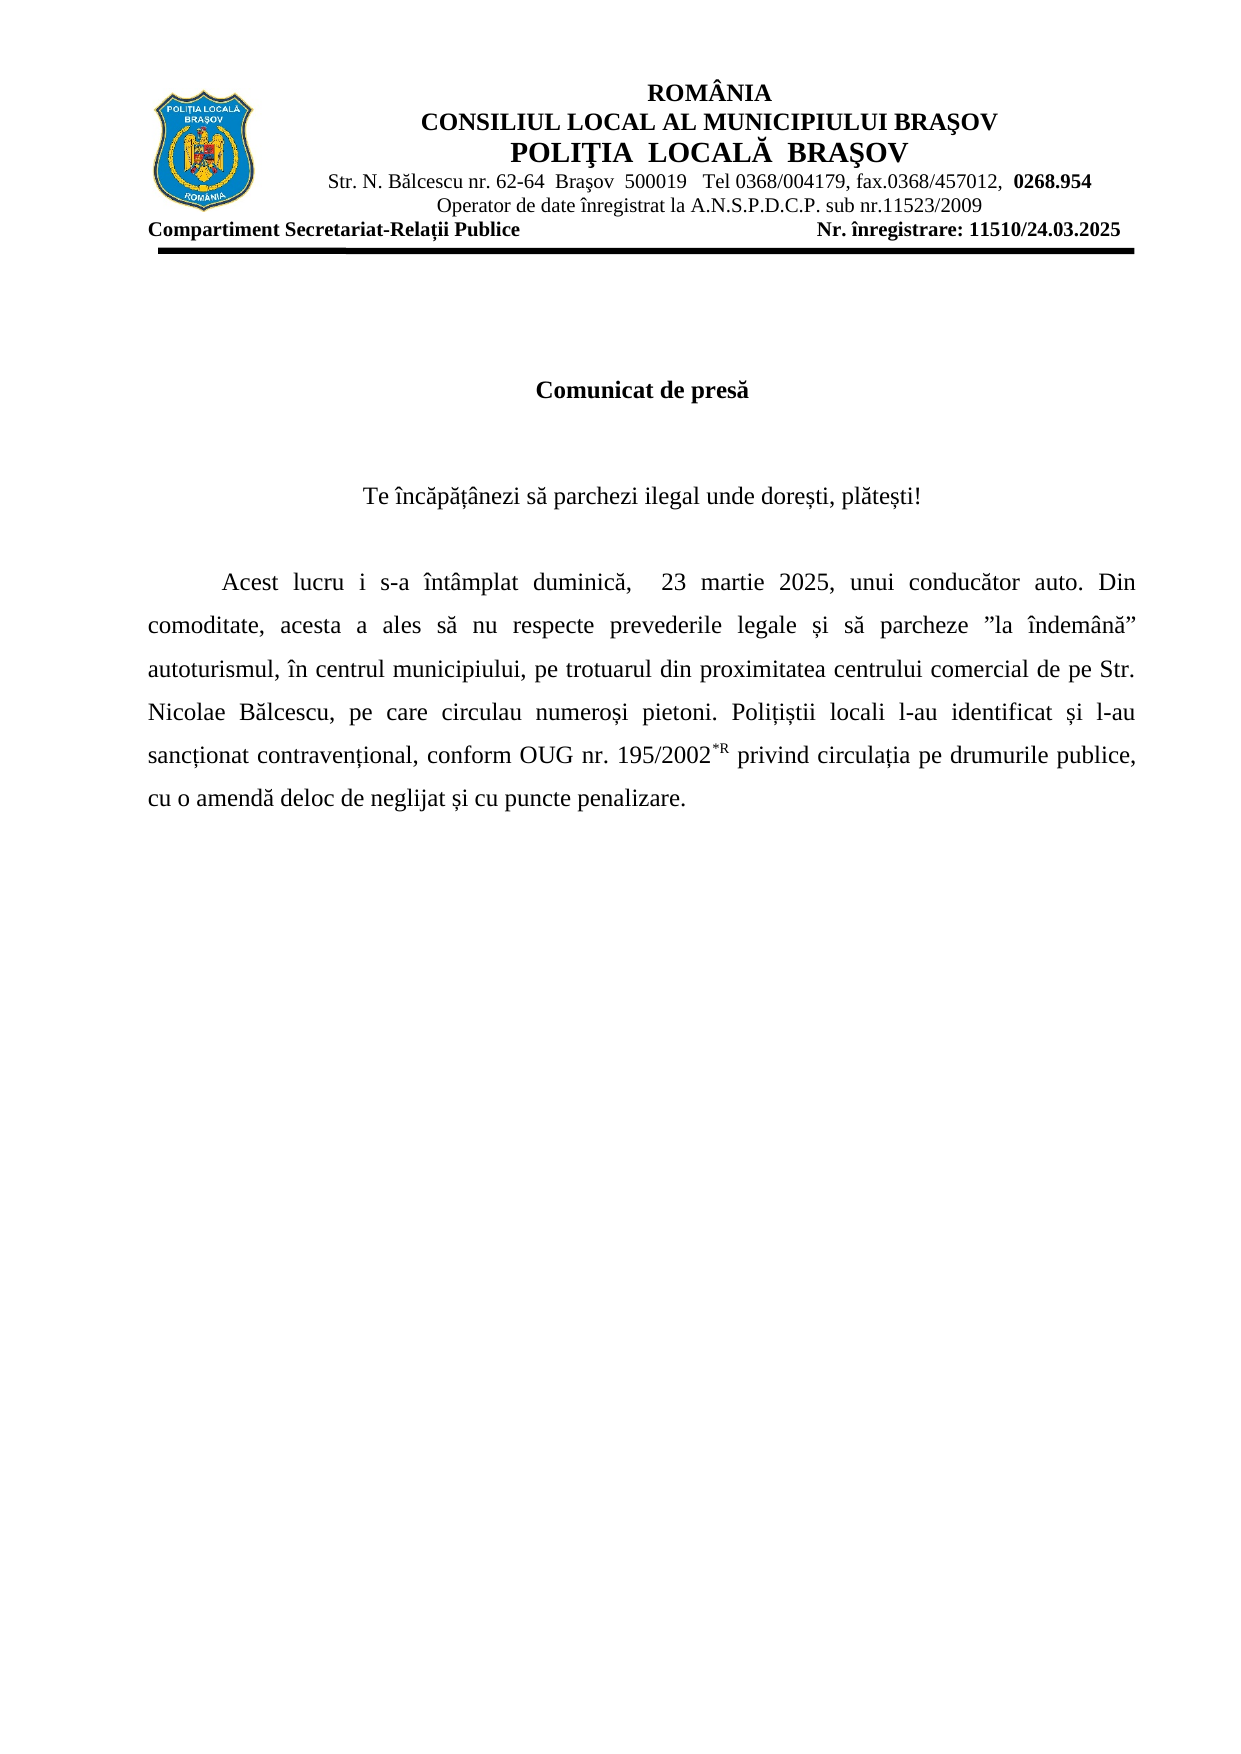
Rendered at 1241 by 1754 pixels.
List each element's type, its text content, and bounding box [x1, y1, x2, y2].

text POLIŢIA LOCALĂ BRAŞOV [264, 135, 1137, 169]
text Operator de date înregistrat la A.N.S.P.D.C.P. sub nr.11523/2009 [148, 193, 1137, 217]
text CONSILIUL LOCAL AL MUNICIPIULUI BRAŞOV [264, 107, 1137, 135]
text Acest lucru i s-a întâmplat duminică, 23 martie 2025, unui conducător auto. Din comoditate, acesta a ales să nu respecte prevederile legale și să parcheze ”la îndemână” autoturismul, în centrul municipiului, pe trotuarul din proximitatea centrului comercial de pe Str. Nicolae Bălcescu, pe care circulau numeroși pietoni. Polițiștii locali l-au identificat și l-au sancționat contravențional, conform OUG nr. 195/2002*R privind circulația pe drumurile publice, cu o amendă deloc de neglijat și cu puncte penalizare. [148, 567, 1137, 812]
text Te încăpățânezi să parchezi ilegal unde dorești, plătești! [148, 481, 1137, 510]
text Str. N. Bălcescu nr. 62-64 Braşov 500019 Tel 0368/004179, fax.0368/457012, 0268.954 [264, 169, 1137, 193]
picture [141, 88, 264, 211]
text ROMÂNIA [148, 78, 1137, 107]
text Compartiment Secretariat-Relații Publice Nr. înregistrare: 11510/24.03.2025 [148, 217, 1137, 241]
text Comunicat de presă [148, 376, 1137, 404]
